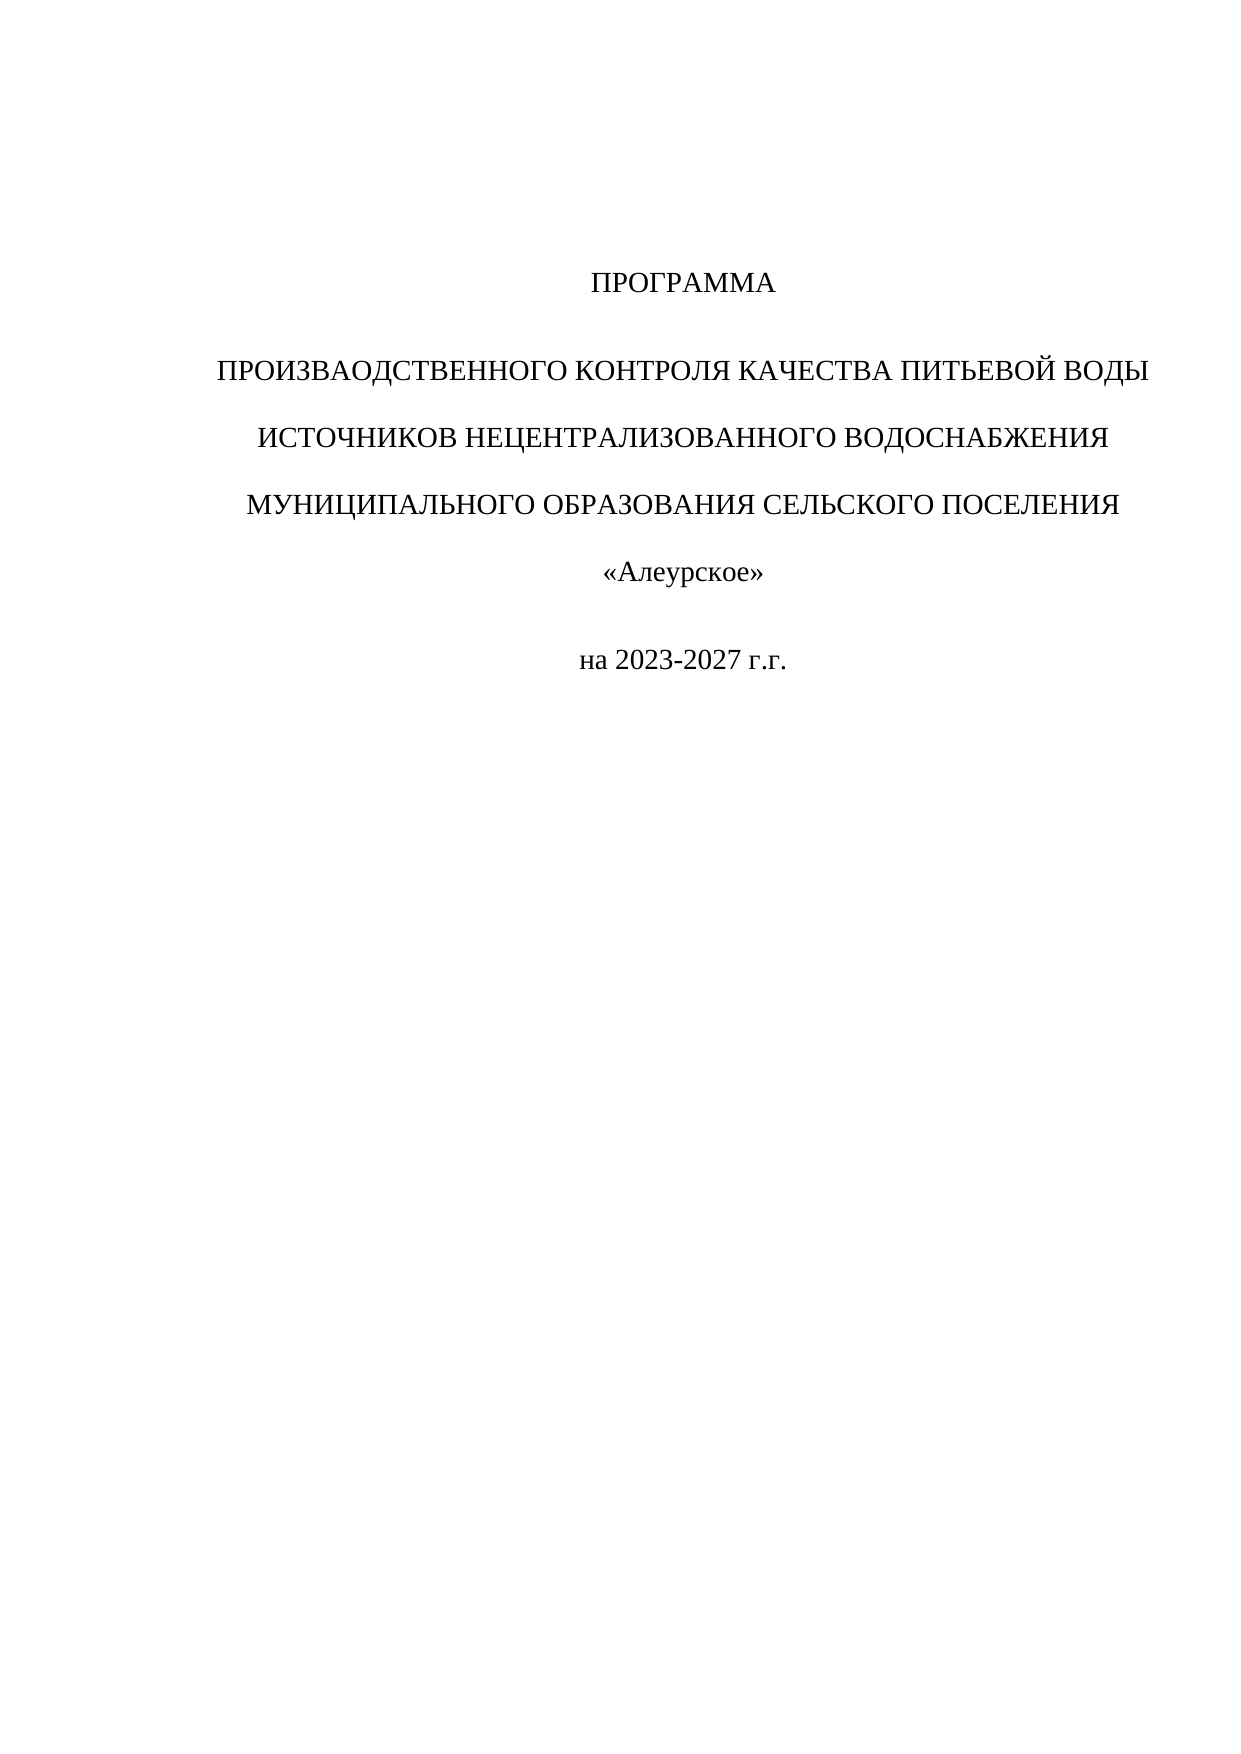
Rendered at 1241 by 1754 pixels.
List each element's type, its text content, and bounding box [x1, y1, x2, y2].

text на 2023-2027 г.г. [215, 642, 1152, 676]
text ПРОИЗВАОДСТВЕННОГО КОНТРОЛЯ КАЧЕСТВА ПИТЬЕВОЙ ВОДЫ ИСТОЧНИКОВ НЕЦЕНТРАЛИЗОВАННОГО ВОДОСНАБЖЕНИЯ МУНИЦИПАЛЬНОГО ОБРАЗОВАНИЯ СЕЛЬСКОГО ПОСЕЛЕНИЯ «Алеурское» [215, 353, 1152, 588]
text ПРОГРАММА [215, 265, 1152, 299]
